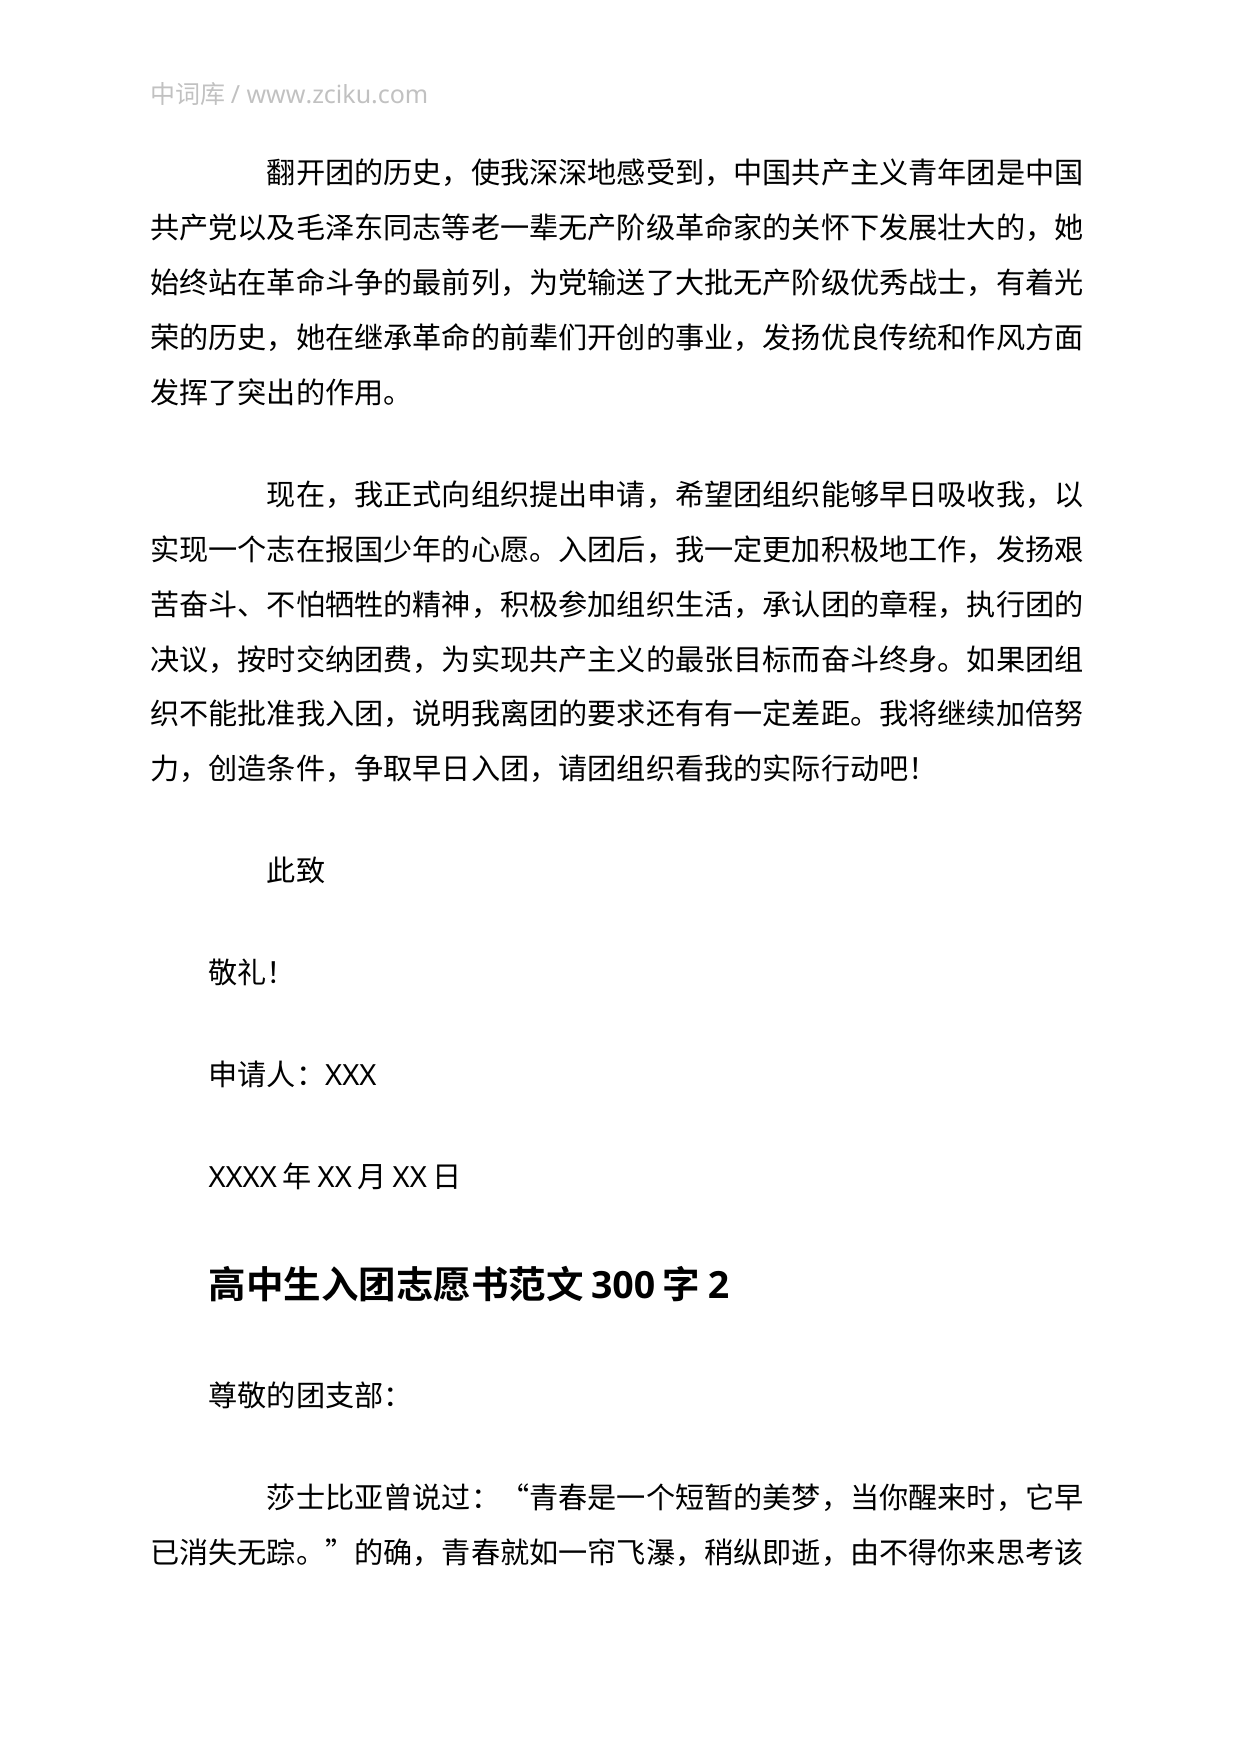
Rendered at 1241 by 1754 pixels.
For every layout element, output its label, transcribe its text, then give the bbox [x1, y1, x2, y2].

text 高中生入团志愿书范文300字2 [150, 1255, 1090, 1309]
text 尊敬的团支部： [150, 1373, 1090, 1415]
text XXXX年XX月XX日 [150, 1153, 1090, 1196]
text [150, 1474, 1090, 1572]
text 此致 [150, 848, 1090, 890]
text 敬礼！ [150, 949, 1090, 992]
text 翻开团的历史，使我深深地感受到，中国共产主义青年团是中国共产党以及毛泽东同志等老一辈无产阶级革命家的关怀下发展壮大的，她始终站在革命斗争的最前列，为党输送了大批无产阶级优秀战士，有着光荣的历史，她在继承革命的前辈们开创的事业，发扬优良传统和作风方面发挥了突出的作用。 [150, 150, 1090, 412]
text 现在，我正式向组织提出申请，希望团组织能够早日吸收我，以实现一个志在报国少年的心愿。入团后，我一定更加积极地工作，发扬艰苦奋斗、不怕牺牲的精神，积极参加组织生活，承认团的章程，执行团的决议，按时交纳团费，为实现共产主义的最张目标而奋斗终身。如果团组织不能批准我入团，说明我离团的要求还有有一定差距。我将继续加倍努力，创造条件，争取早日入团，请团组织看我的实际行动吧！ [150, 471, 1090, 788]
text 申请人：XXX [150, 1051, 1090, 1093]
